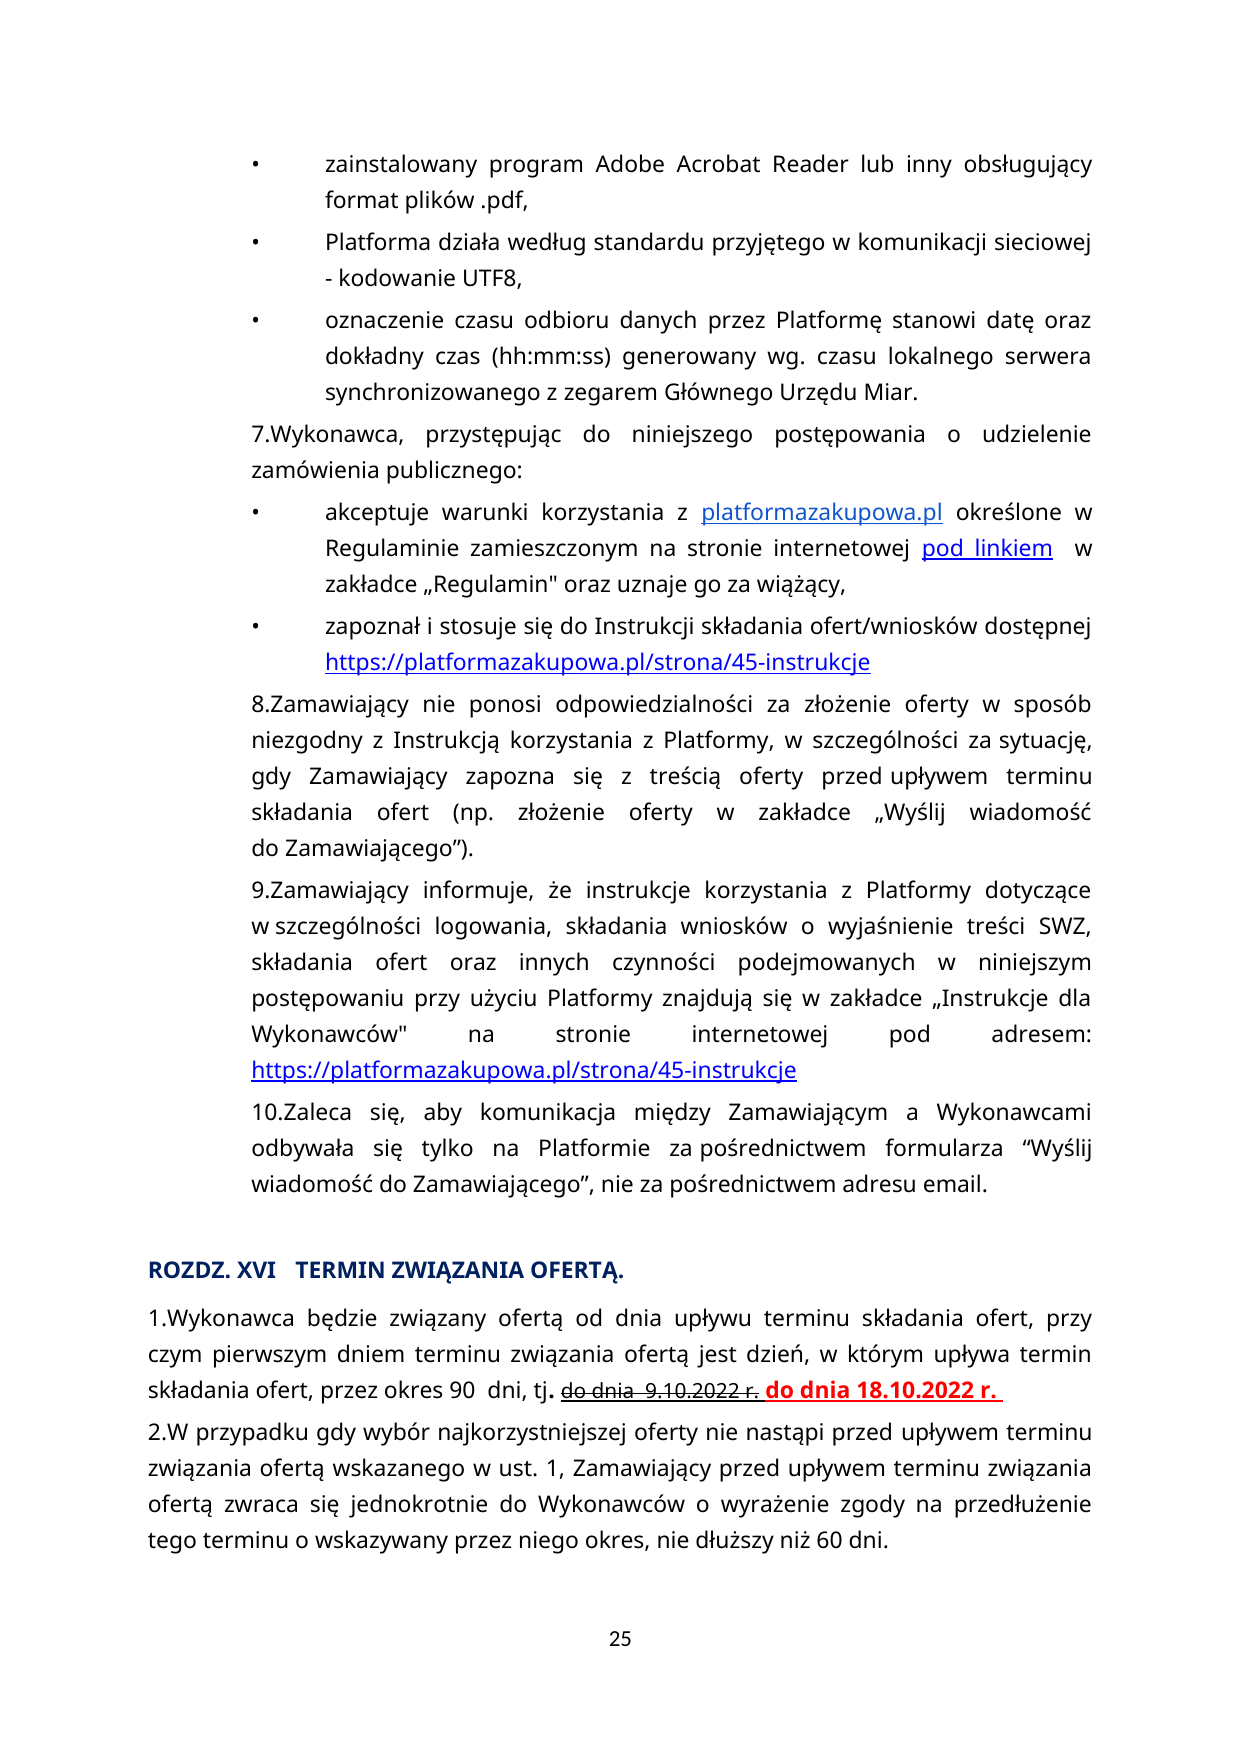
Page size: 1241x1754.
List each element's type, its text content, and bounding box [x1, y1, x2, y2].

list oznaczenie czasu odbioru danych przez Platformę stanowi datę oraz dokładny czas (hh:mm:ss) generowany wg. czasu lokalnego serwera synchronizowanego z zegarem Głównego Urzędu Miar. [251, 502, 1093, 605]
list włączona obsługa JavaScript, [251, 304, 1093, 335]
list zainstalowany program Adobe Acrobat Reader lub inny obsługujący format plików .pdf, [251, 346, 1093, 413]
text 9.Zamawiający informuje, że instrukcje korzystania z Platformy dotyczące w szczególności logowania, składania wniosków o wyjaśnienie treści SWZ, składania ofert oraz innych czynności podejmowanych w niniejszym postępowaniu przy użyciu Platformy znajdują się w zakładce „Instrukcje dla Wykonawców" na stronie internetowej pod adresem: https://platformazakupowa.pl/strona/45-instrukcje [251, 1073, 1093, 1283]
text 10.Zaleca się, aby komunikacja między Zamawiającym a Wykonawcami odbywała się tylko na Platformie za pośrednictwem formularza “Wyślij wiadomość do Zamawiającego”, nie za pośrednictwem adresu email. [251, 1294, 1093, 1398]
list akceptuje warunki korzystania z platformazakupowa.pl określone w Regulaminie zamieszczonym na stronie internetowej pod linkiem w zakładce „Regulamin" oraz uznaje go za wiążący, [251, 694, 1093, 798]
list zainstalowana dowolna przeglądarka internetowa, w przypadku Internet Explorer minimalnie wersja 10 0., [251, 226, 1093, 293]
list zapoznał i stosuje się do Instrukcji składania ofert/wniosków dostępnej https://platformazakupowa.pl/strona/45-instrukcje [251, 808, 1093, 876]
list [251, 148, 1093, 215]
text 8.Zamawiający nie ponosi odpowiedzialności za złożenie oferty w sposób niezgodny z Instrukcją korzystania z Platformy, w szczególności za sytuację, gdy Zamawiający zapozna się z treścią oferty przed upływem terminu składania ofert (np. złożenie oferty w zakładce „Wyślij wiadomość do Zamawiającego”). [251, 887, 1093, 1062]
text 7.Wykonawca, przystępując do niniejszego postępowania o udzielenie zamówienia publicznego: [251, 616, 1093, 683]
text 1.Wykonawca będzie związany ofertą od dnia upływu terminu składania ofert, przy czym pierwszym dniem terminu związania ofertą jest dzień, w którym upływa termin składania ofert, przez okres 90 dni, tj. do dnia 9.10.2022 r. do dnia 18.10.2022 r. [148, 1501, 1093, 1604]
list Platforma działa według standardu przyjętego w komunikacji sieciowej - kodowanie UTF8, [251, 424, 1093, 491]
text ROZDZ. XVI TERMIN ZWIĄZANIA OFERTĄ. [148, 1452, 1093, 1483]
